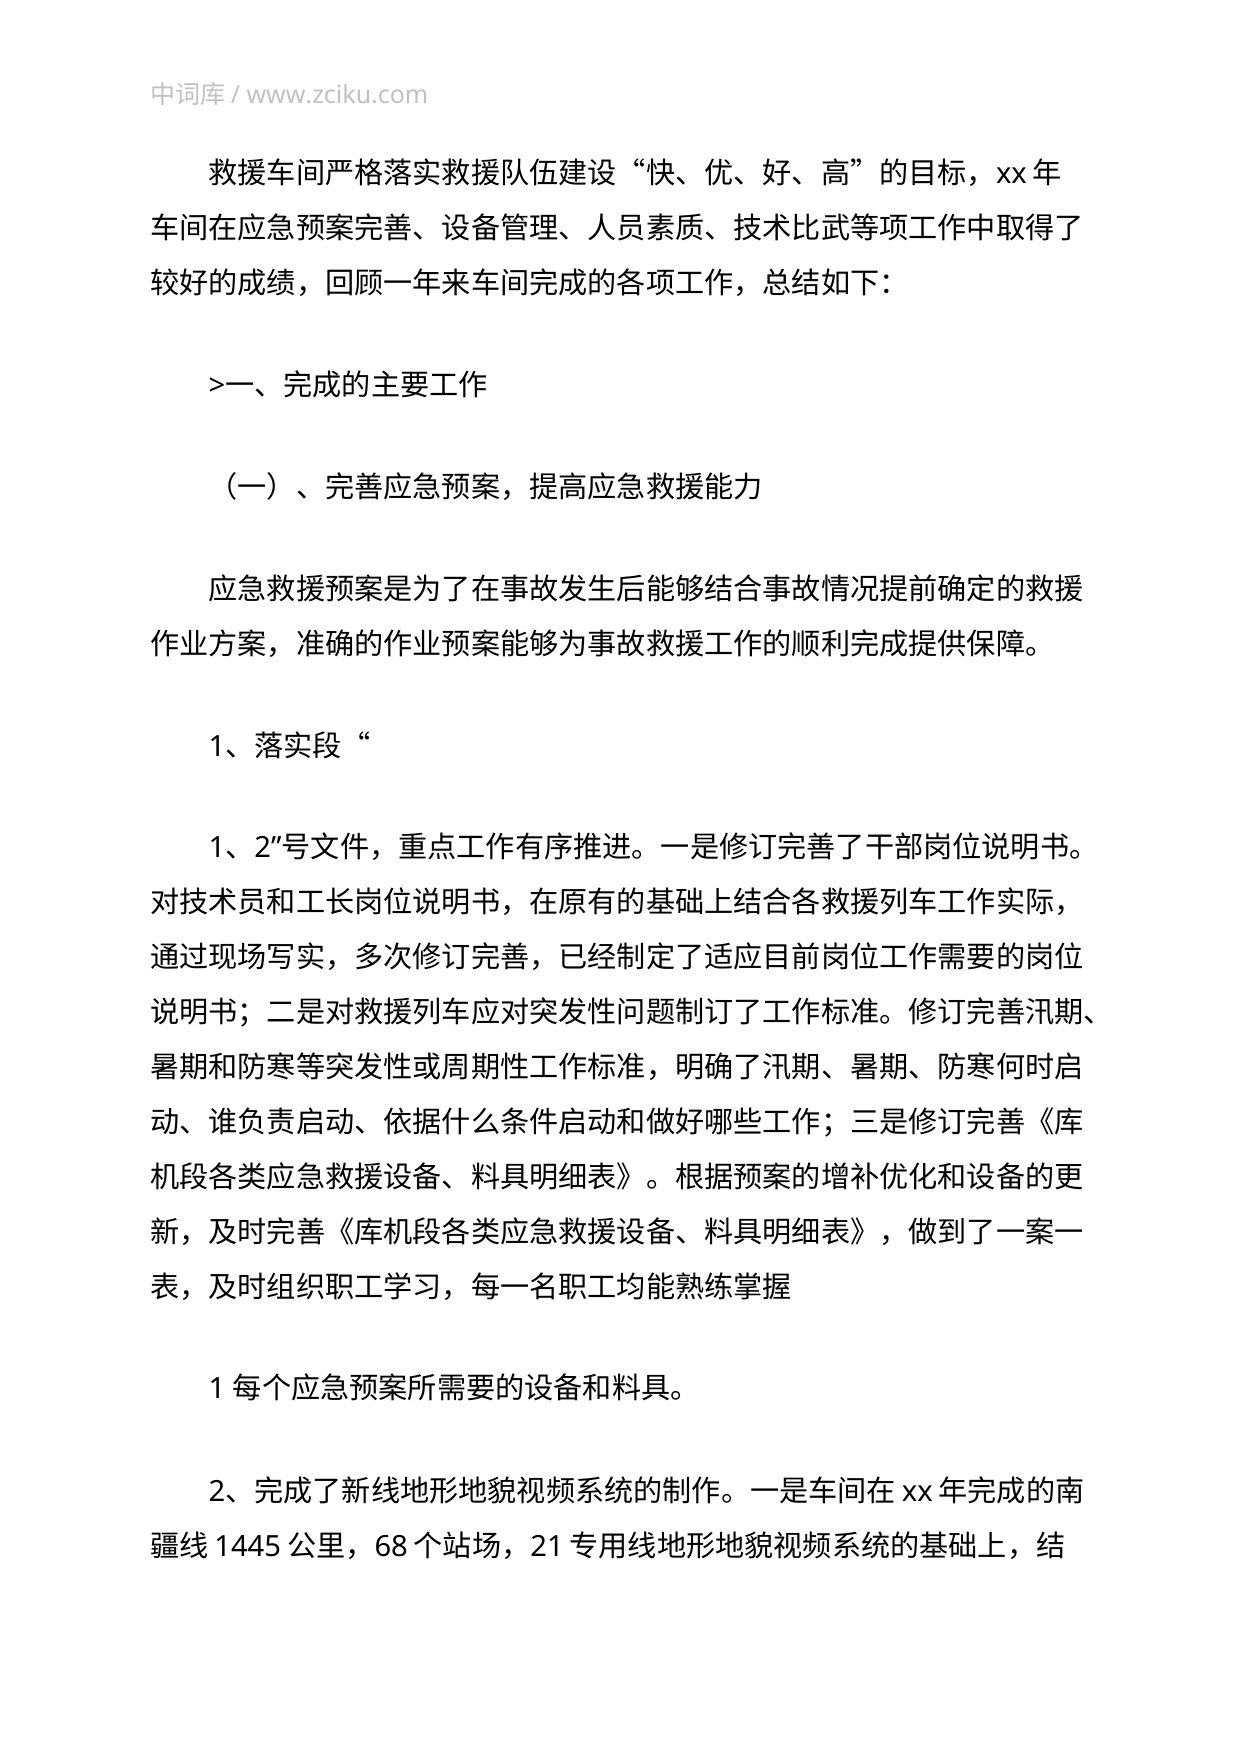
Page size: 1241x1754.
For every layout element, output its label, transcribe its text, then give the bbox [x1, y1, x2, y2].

text 应急救援预案是为了在事故发生后能够结合事故情况提前确定的救援作业方案，准确的作业预案能够为事故救援工作的顺利完成提供保障。 [150, 565, 1090, 663]
text 1、2”号文件，重点工作有序推进。一是修订完善了干部岗位说明书。对技术员和工长岗位说明书，在原有的基础上结合各救援列车工作实际，通过现场写实，多次修订完善，已经制定了适应目前岗位工作需要的岗位说明书；二是对救援列车应对突发性问题制订了工作标准。修订完善汛期、暑期和防寒等突发性或周期性工作标准，明确了汛期、暑期、防寒何时启动、谁负责启动、依据什么条件启动和做好哪些工作；三是修订完善《库机段各类应急救援设备、料具明细表》。根据预案的增补优化和设备的更新，及时完善《库机段各类应急救援设备、料具明细表》，做到了一案一表，及时组织职工学习，每一名职工均能熟练掌握 [150, 824, 1090, 1306]
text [150, 1467, 1090, 1564]
text （一）、完善应急预案，提高应急救援能力 [150, 464, 1090, 506]
text >一、完成的主要工作 [150, 362, 1090, 404]
text 1、落实段“ [150, 722, 1090, 764]
text 1 每个应急预案所需要的设备和料具。 [150, 1365, 1090, 1407]
text 救援车间严格落实救援队伍建设“快、优、好、高”的目标，xx年车间在应急预案完善、设备管理、人员素质、技术比武等项工作中取得了较好的成绩，回顾一年来车间完成的各项工作，总结如下： [150, 150, 1090, 302]
